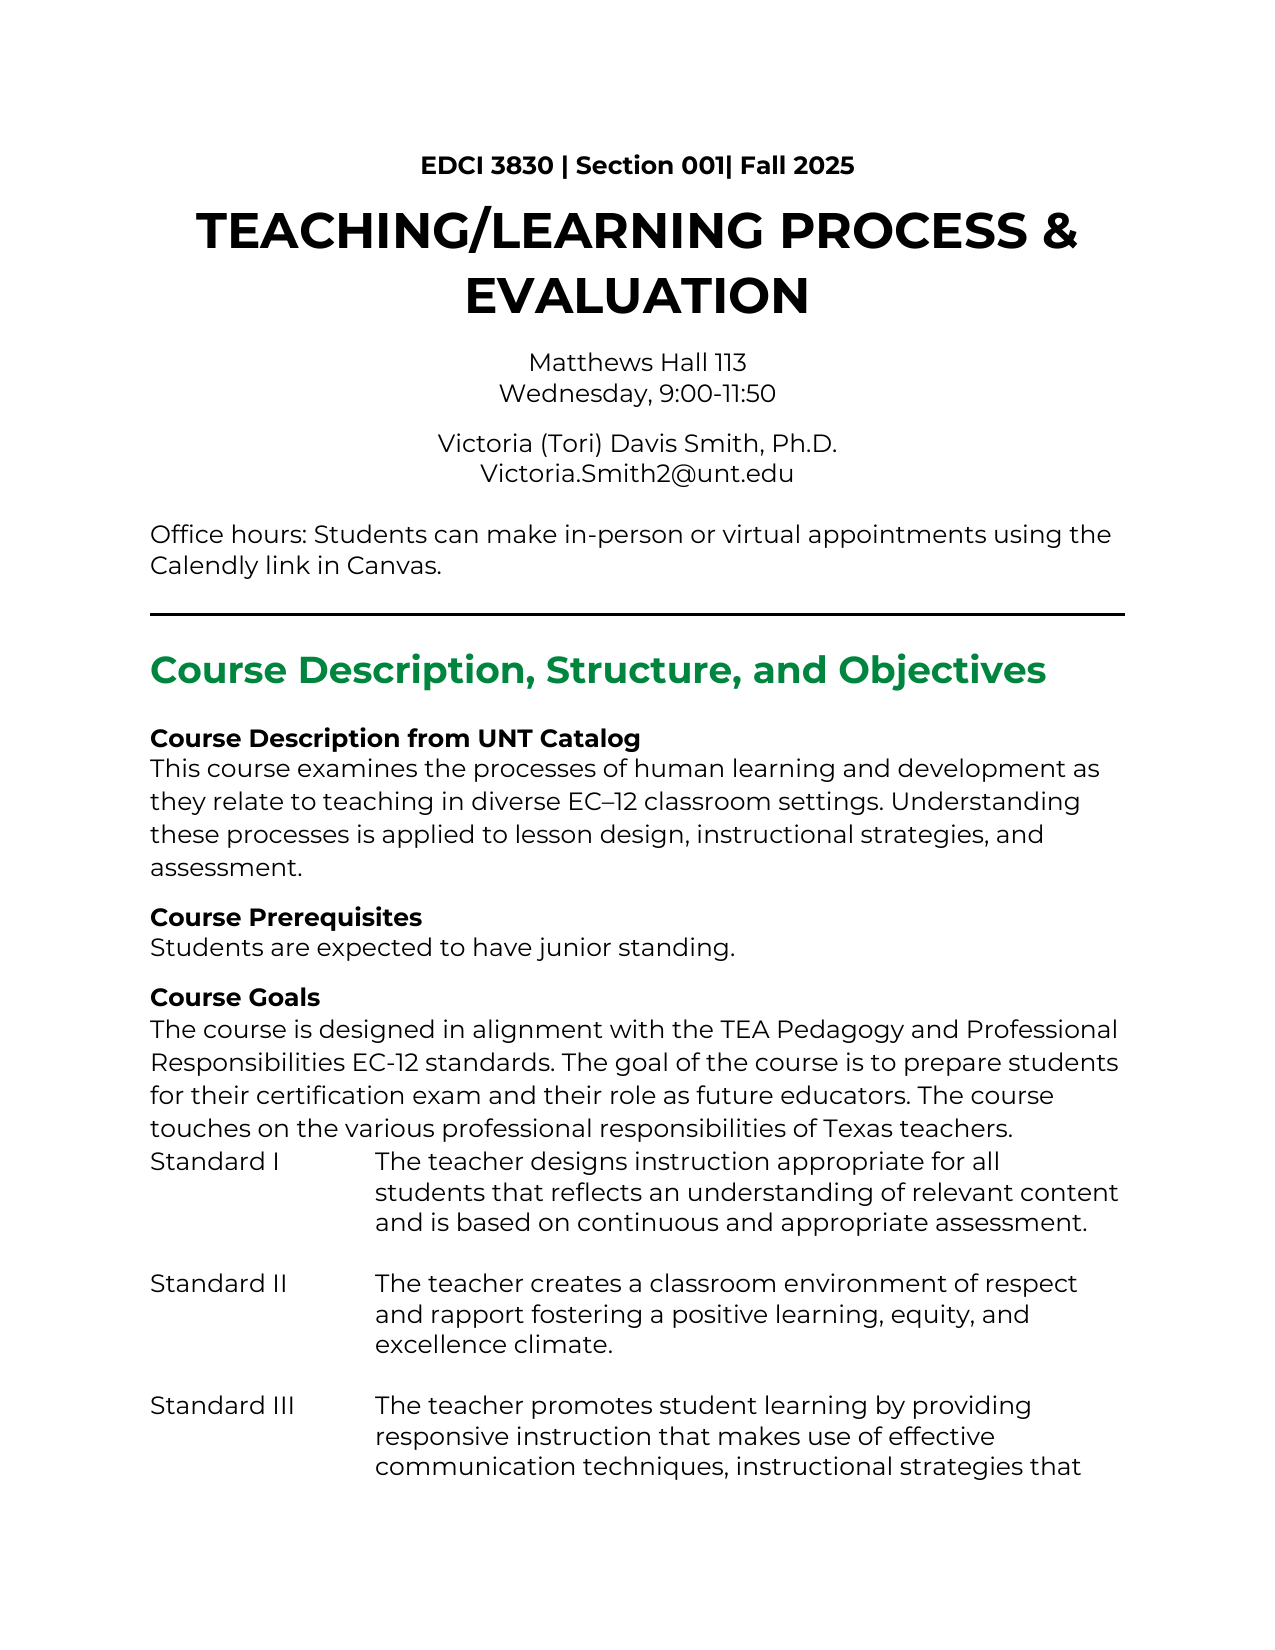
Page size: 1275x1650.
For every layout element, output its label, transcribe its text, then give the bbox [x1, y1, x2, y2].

text Course Description from UNT Catalog [150, 723, 1125, 753]
text Victoria.Smith2@unt.edu [150, 458, 1125, 489]
text Standard I The teacher designs instruction appropriate for all [150, 1146, 1125, 1177]
text Wednesday, 9:00-11:50 [150, 378, 1125, 409]
text Standard II The teacher creates a classroom environment of respect [150, 1268, 1125, 1299]
text students that reflects an understanding of relevant content and is based on continuous and appropriate assessment. [375, 1177, 1125, 1238]
text Office hours: Students can make in-person or virtual appointments using the Calendly link in Canvas. [150, 519, 1125, 580]
text Course Prerequisites [150, 902, 1125, 932]
text This course examines the processes of human learning and development as they relate to teaching in diverse EC–12 classroom settings. Understanding these processes is applied to lesson design, instructional strategies, and assessment. [150, 753, 1125, 883]
text Matthews Hall 113 [150, 348, 1125, 378]
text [375, 1421, 1125, 1482]
text Students are expected to have junior standing. [150, 932, 1125, 963]
text EDCI 3830 | Section 001| Fall 2025 [150, 150, 1125, 181]
text The course is designed in alignment with the TEA Pedagogy and Professional Responsibilities EC-12 standards. The goal of the course is to prepare students for their certification exam and their role as future educators. The course touches on the various professional responsibilities of Texas teachers. [150, 1015, 1125, 1144]
text and rapport fostering a positive learning, equity, and excellence climate. [375, 1299, 1125, 1360]
text Course Description, Structure, and Objectives [150, 647, 1125, 692]
text Standard III The teacher promotes student learning by providing [150, 1391, 1125, 1421]
text Victoria (Tori) Davis Smith, Ph.D. [150, 428, 1125, 458]
text TEACHING/LEARNING PROCESS & EVALUATION [150, 199, 1125, 326]
text Course Goals [150, 982, 1125, 1012]
